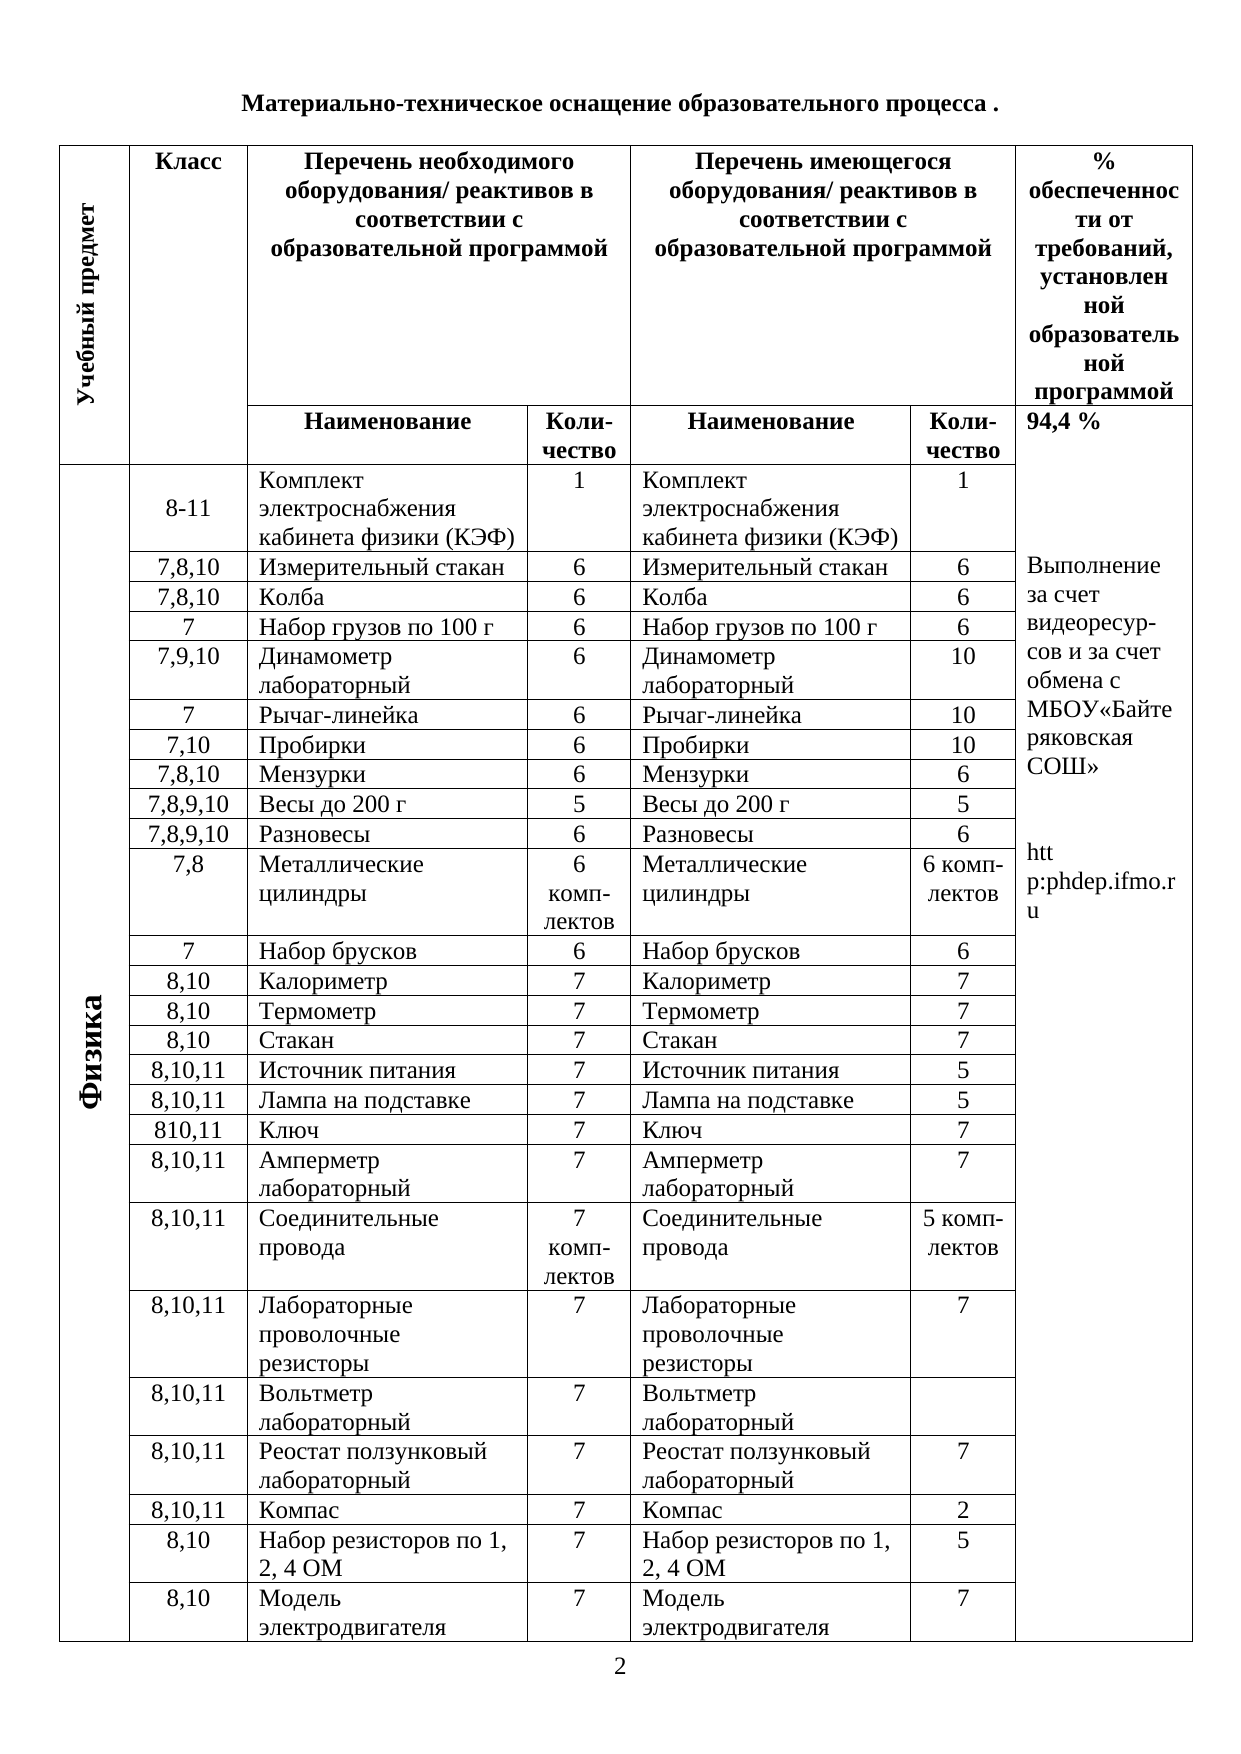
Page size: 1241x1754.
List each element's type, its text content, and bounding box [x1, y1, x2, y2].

table_cell 6 [911, 760, 1015, 788]
table_cell Колба [631, 582, 910, 611]
table_cell 10 [911, 730, 1015, 758]
table_cell [911, 1378, 1015, 1435]
table_cell Лампа на подставке [248, 1085, 527, 1114]
table_cell Лабораторные проволочные резисторы [248, 1291, 527, 1377]
table_cell 7 [130, 936, 247, 965]
table_cell Термометр [248, 996, 527, 1024]
table_cell 7 [528, 1085, 630, 1114]
table_cell 7 [911, 1115, 1015, 1144]
table_header Класс [130, 146, 247, 464]
table_cell Мензурки [248, 760, 527, 788]
table_cell Разновесы [248, 819, 527, 848]
table_cell 6 [528, 612, 630, 640]
table_cell 6 [911, 582, 1015, 611]
table_cell 7,8,9,10 [130, 789, 247, 818]
table_cell Весы до [248, 789, 527, 818]
table_cell 8,10,11 [130, 1203, 247, 1289]
table_cell Рычаг-линейка [631, 700, 910, 729]
table_cell 8,10,11 [130, 1085, 247, 1114]
table_cell Источник питания [631, 1055, 910, 1084]
table_cell Наименование [248, 406, 527, 464]
table_header Учебный предмет [60, 146, 129, 464]
table_cell 5 [911, 1055, 1015, 1084]
table_cell 8,10,11 [130, 1291, 247, 1377]
table_cell Модель электродвигателя [248, 1583, 527, 1641]
table_cell 7 [528, 1436, 630, 1494]
table_cell Разновесы [631, 819, 910, 848]
table_cell Коли-чество [528, 406, 630, 464]
table_cell 8,10 [130, 966, 247, 995]
table_cell Набор брусков [631, 936, 910, 965]
table_cell 7,8,9,10 [130, 819, 247, 848]
table_cell 7 [528, 1583, 630, 1641]
table_cell 7 [911, 1436, 1015, 1494]
table_cell Металлические цилиндры [631, 849, 910, 935]
table_cell 7 [528, 966, 630, 995]
table_cell Динамометр лабораторный [248, 641, 527, 699]
table_cell 6 [528, 641, 630, 699]
table_cell 5 [911, 789, 1015, 818]
table_cell Вольтметр лабораторный [631, 1378, 910, 1435]
table_cell Коли-чество [911, 406, 1015, 464]
table_cell 8,10,11 [130, 1055, 247, 1084]
table_cell 7,8,10 [130, 760, 247, 788]
table_cell Термометр [631, 996, 910, 1024]
table_cell 7 [911, 1026, 1015, 1054]
table_cell 6 [528, 819, 630, 848]
table_cell 6 комп-лектов [911, 849, 1015, 935]
table_cell Измерительный стакан [248, 552, 527, 581]
table_cell Соединительные провода [631, 1203, 910, 1289]
table_cell 810,11 [130, 1115, 247, 1144]
table_cell 7 [911, 1583, 1015, 1641]
table_cell 7 [130, 700, 247, 729]
table_cell 5 [911, 1085, 1015, 1114]
table_cell 7 [528, 1495, 630, 1524]
table_cell Калориметр [248, 966, 527, 995]
table_cell 8-11 [130, 465, 247, 551]
table_cell 7,8,10 [130, 552, 247, 581]
table_cell 7 [528, 1378, 630, 1435]
table_cell Соединительные провода [248, 1203, 527, 1289]
table_cell Модель электродвигателя [631, 1583, 910, 1641]
table_cell Вольтметр лабораторный [248, 1378, 527, 1435]
table_cell 8,10,11 [130, 1145, 247, 1202]
table_cell Компас [631, 1495, 910, 1524]
table_cell Источник питания [248, 1055, 527, 1084]
table_cell 7 [528, 1026, 630, 1054]
table_cell 6 [911, 936, 1015, 965]
text Материально-техническое оснащение образовательного процесса . [59, 88, 1181, 117]
table_cell 6 [911, 552, 1015, 581]
table_cell 10 [911, 700, 1015, 729]
table_cell 7,8,10 [130, 582, 247, 611]
table_cell 7 [528, 1525, 630, 1582]
table_cell 7 [528, 996, 630, 1024]
table_cell 10 [911, 641, 1015, 699]
table_cell 5 [528, 789, 630, 818]
table_cell 8,10,11 [130, 1378, 247, 1435]
table_cell 7,9,10 [130, 641, 247, 699]
table_cell Комплект электроснабжения кабинета физики (КЭФ) [631, 465, 910, 551]
table_header Перечень необходимого оборудования/ реактивов в соответствии с образовательной программой [248, 146, 630, 405]
table_cell Ключ [631, 1115, 910, 1144]
table_cell 7 [911, 1145, 1015, 1202]
table_cell Набор резисторов по 1, 2, 4 ОМ [248, 1525, 527, 1582]
table_cell 6 [528, 936, 630, 965]
table_cell Динамометр лабораторный [631, 641, 910, 699]
table_cell 5 [911, 1525, 1015, 1582]
table_cell Ключ [248, 1115, 527, 1144]
table_cell 94,4 % Выполнение за счет видеоресур-сов и за счет обмена с МБОУ«Байтеряковская СОШ» http:phdep.ifmo.ru [1016, 406, 1192, 1641]
table_cell 7 [911, 966, 1015, 995]
table_cell 6 [911, 612, 1015, 640]
table_cell 6 [528, 760, 630, 788]
table_cell Рычаг-линейка [248, 700, 527, 729]
table_cell Амперметр лабораторный [248, 1145, 527, 1202]
table_cell 7,10 [130, 730, 247, 758]
table_cell Пробирки [248, 730, 527, 758]
table_cell Компас [248, 1495, 527, 1524]
table_cell 6 [911, 819, 1015, 848]
table_cell 7 [911, 996, 1015, 1024]
table_cell 8,10 [130, 996, 247, 1024]
table_cell Весы до [631, 789, 910, 818]
table_cell Мензурки [631, 760, 910, 788]
table_cell 6 [528, 582, 630, 611]
table_cell 1 [528, 465, 630, 551]
table_cell 8,10 [130, 1525, 247, 1582]
table_cell Металлические цилиндры [248, 849, 527, 935]
table_cell Лампа на подставке [631, 1085, 910, 1114]
table_cell Пробирки [631, 730, 910, 758]
table_cell 2 [911, 1495, 1015, 1524]
table_cell Амперметр лабораторный [631, 1145, 910, 1202]
table_cell Физика [60, 465, 129, 1641]
table_cell Набор резисторов по 1, 2, 4 ОМ [631, 1525, 910, 1582]
table_cell Колба [248, 582, 527, 611]
table_cell 7 [911, 1291, 1015, 1377]
table_cell Лабораторные проволочные резисторы [631, 1291, 910, 1377]
table_cell Стакан [248, 1026, 527, 1054]
table_cell Измерительный стакан [631, 552, 910, 581]
table_header % обеспеченности от требований, установлен ной образовательной программой [1016, 146, 1192, 405]
table_cell 8,10 [130, 1583, 247, 1641]
table_header Перечень имеющегося оборудования/ реактивов в соответствии с образовательной программой [631, 146, 1015, 405]
table_cell Набор грузов по [248, 612, 527, 640]
table_cell 1 [911, 465, 1015, 551]
table_cell Набор грузов по [631, 612, 910, 640]
table_cell 7,8 [130, 849, 247, 935]
table_cell Реостат ползунковый лабораторный [248, 1436, 527, 1494]
table_cell Наименование [631, 406, 910, 464]
table_cell Калориметр [631, 966, 910, 995]
table_cell Реостат ползунковый лабораторный [631, 1436, 910, 1494]
table_cell 7 [130, 612, 247, 640]
table_cell 5 комп-лектов [911, 1203, 1015, 1289]
table_cell 6 [528, 700, 630, 729]
table_cell Стакан [631, 1026, 910, 1054]
table_cell 8,10 [130, 1026, 247, 1054]
table_cell Комплект электроснабжения кабинета физики (КЭФ) [248, 465, 527, 551]
table_cell 7 комп-лектов [528, 1203, 630, 1289]
table_cell Набор брусков [248, 936, 527, 965]
table_cell 6 [528, 552, 630, 581]
table_cell 8,10,11 [130, 1436, 247, 1494]
table_cell 7 [528, 1055, 630, 1084]
table_cell 7 [528, 1145, 630, 1202]
table_cell 7 [528, 1291, 630, 1377]
table_cell 7 [528, 1115, 630, 1144]
table_cell 8,10,11 [130, 1495, 247, 1524]
table_cell 6 [528, 730, 630, 758]
table_cell 6 комп-лектов [528, 849, 630, 935]
